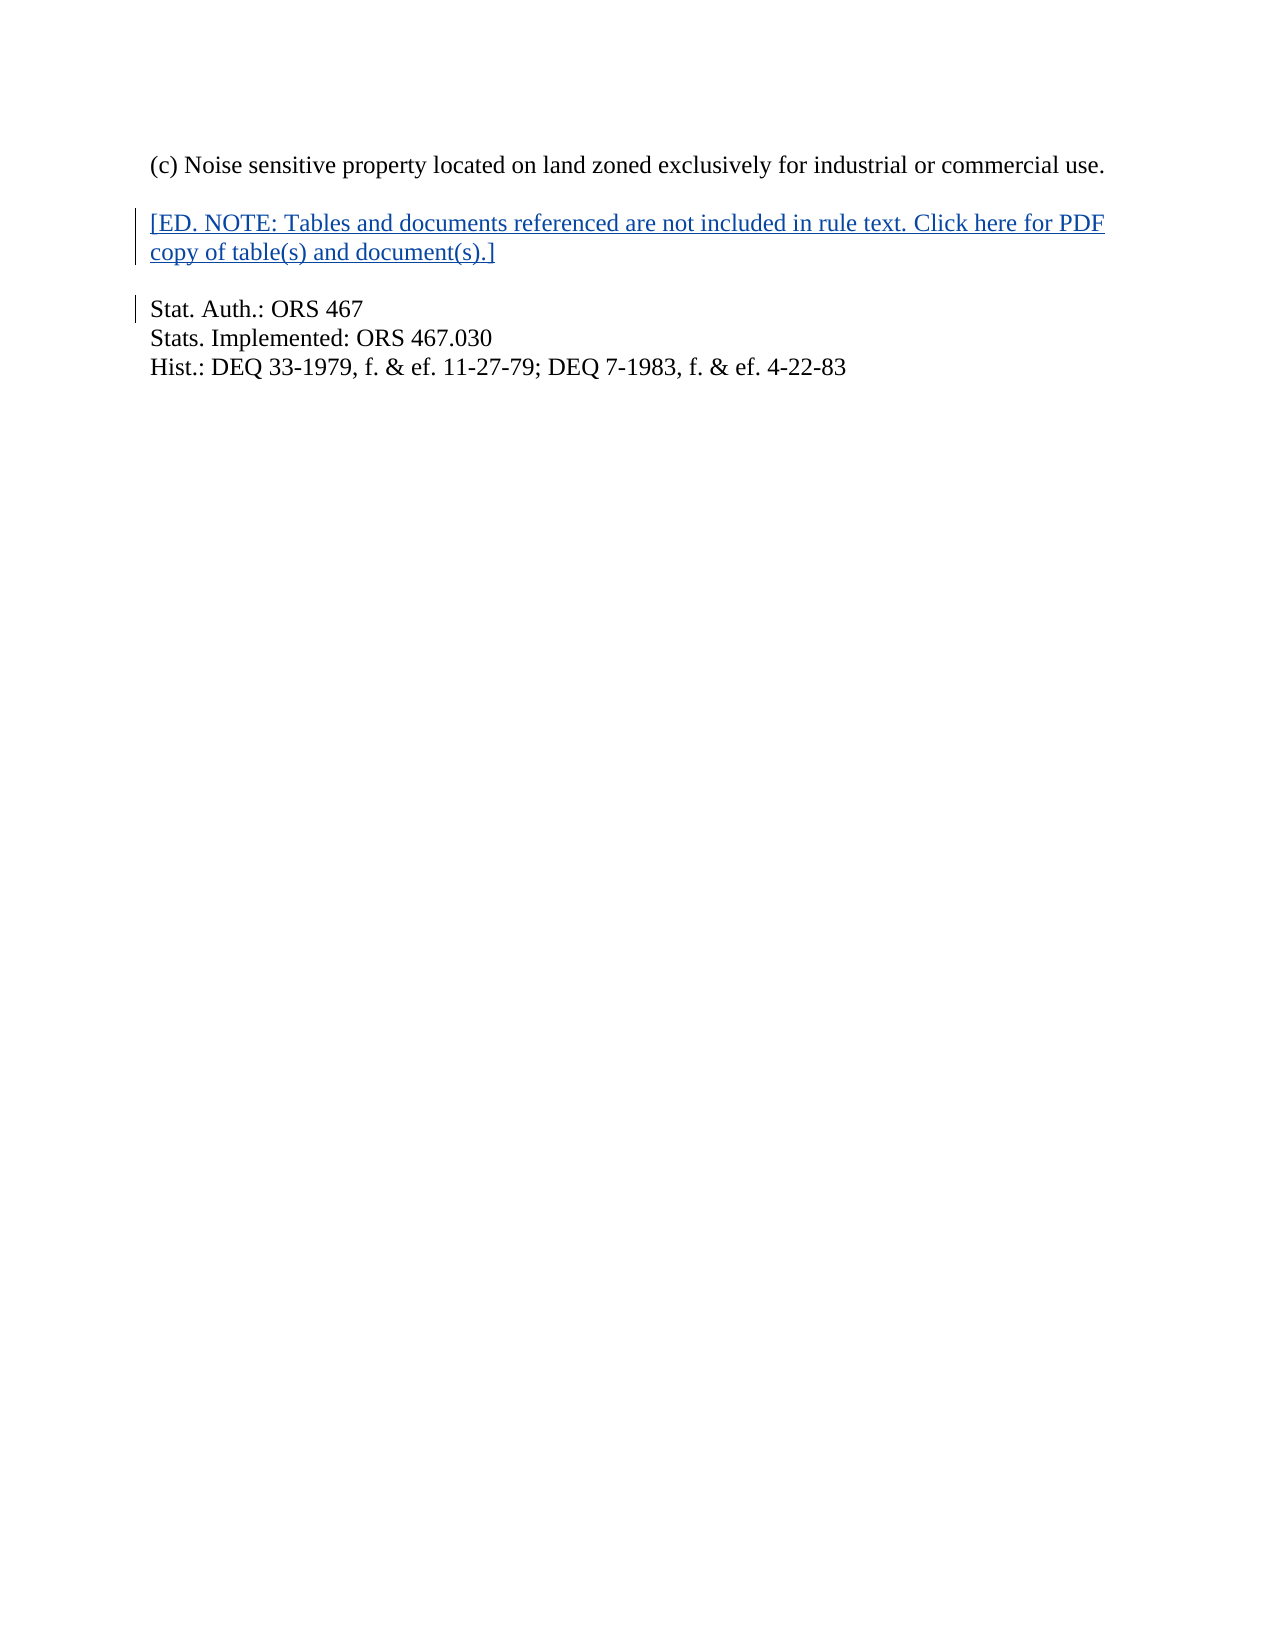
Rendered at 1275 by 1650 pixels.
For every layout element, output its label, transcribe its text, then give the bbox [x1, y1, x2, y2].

text (c) Noise sensitive property located on land zoned exclusively for industrial or commercial use. [150, 150, 1110, 179]
text Stat. Auth.: ORS 467 Stats. Implemented: ORS 467.030 Hist.: DEQ 33-1979, f. & ef. 11-27-79; DEQ 7-1983, f. & ef. 4-22-83 [150, 294, 1110, 381]
